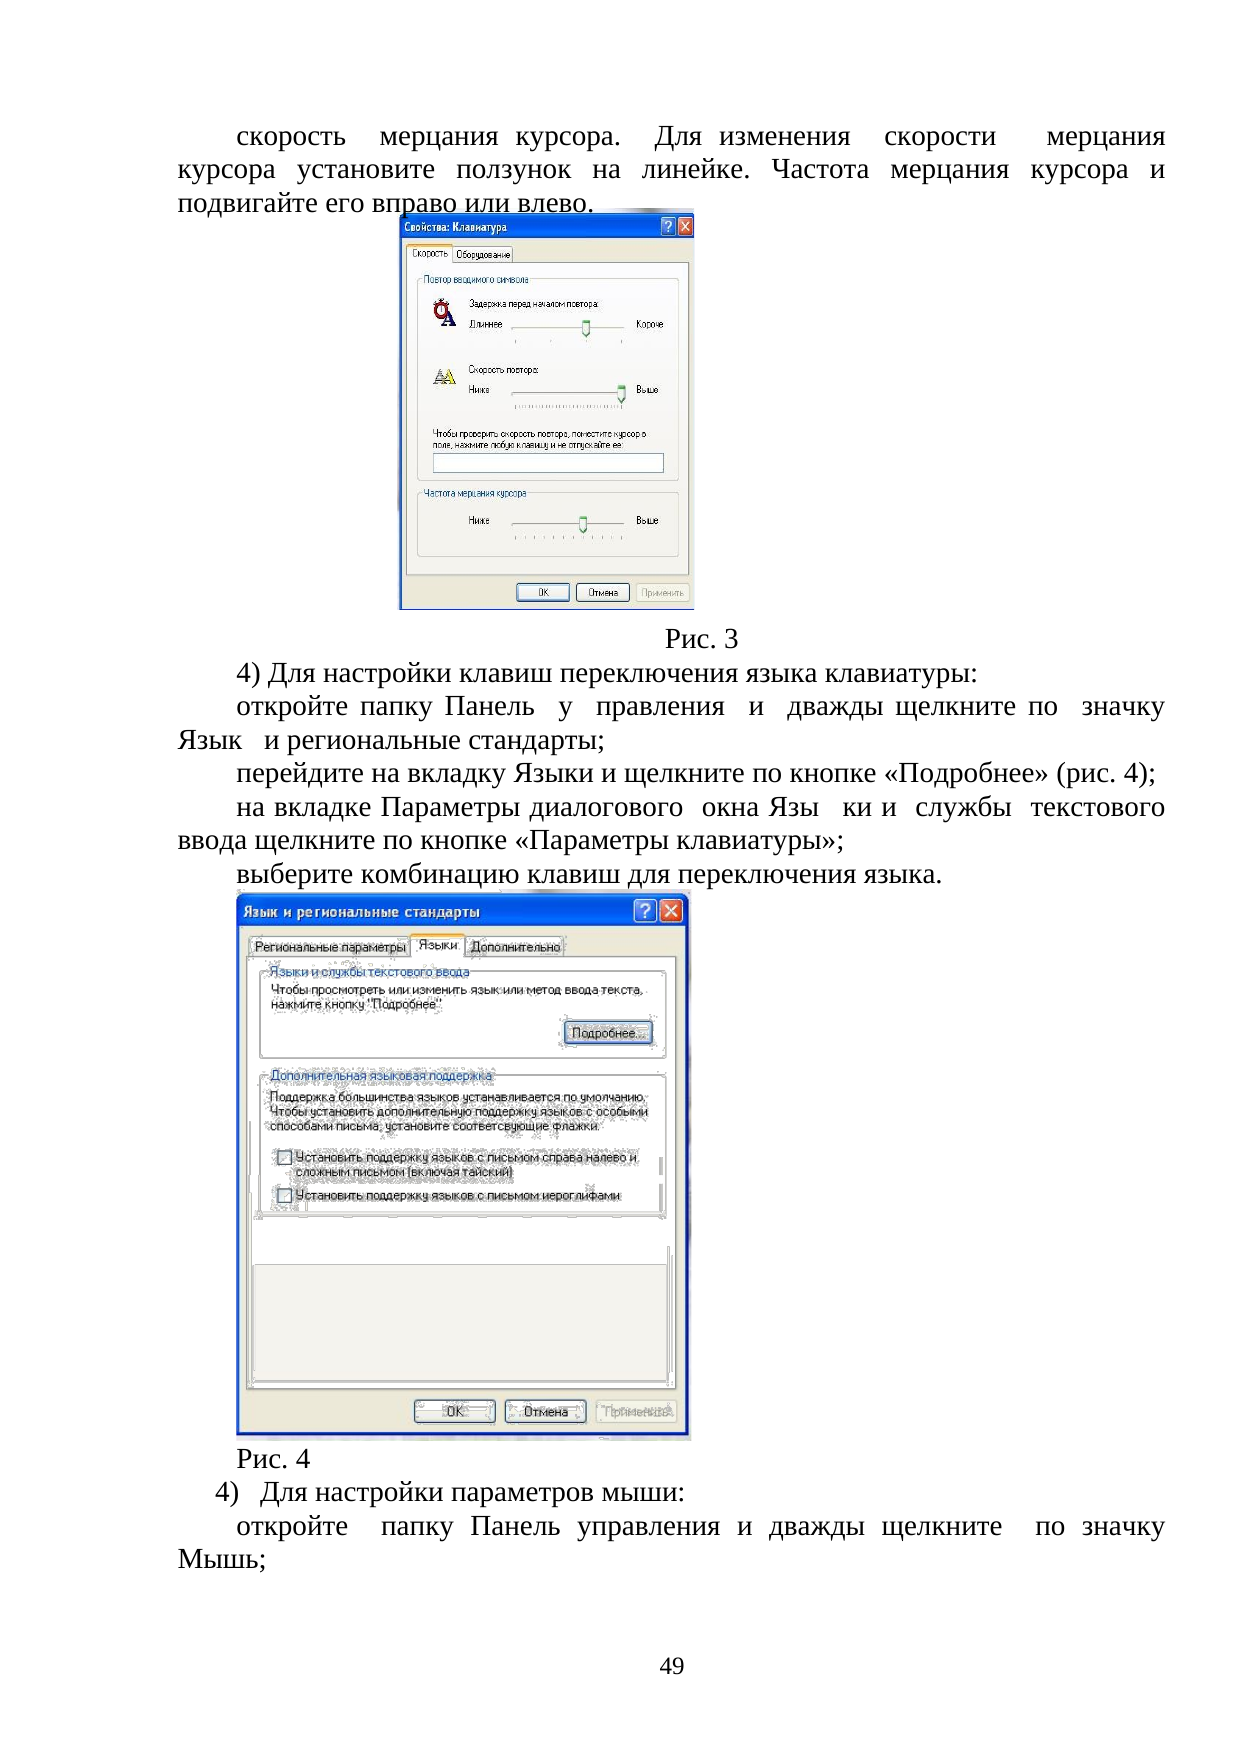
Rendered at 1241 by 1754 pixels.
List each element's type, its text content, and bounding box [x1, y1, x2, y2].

picture [236, 889, 692, 1441]
text 4) Для настройки клавиш переключения языка клавиатуры: [177, 655, 1167, 688]
text Рис. 3 [177, 621, 1167, 655]
text на вкладке Параметры диалогового окна Языки и службы текстового ввода щелкните по кнопке «Параметры клавиатуры»; [177, 789, 1167, 856]
text откройте папку Панель управления и дважды щелкните по значку Мышь;  [177, 1508, 1167, 1575]
text выберите комбинацию клавиш для переключения языка. [177, 856, 1167, 889]
list Для настройки параметров мыши: [215, 1474, 1167, 1508]
picture [397, 219, 695, 610]
text Рис. 4 [177, 1441, 1167, 1474]
text скорость мерцания курсора. Для изменения скорости мерцания курсора установите ползунок на линейке. Частота мерцания курсора и подвигайте его вправо или влево.  [177, 118, 1167, 219]
text откройте папку Панель управления и дважды щелкните по значку Язык и региональные стандарты; [177, 688, 1167, 755]
text перейдите на вкладку Языки и щелкните по кнопке «Подробнее» (рис. 4); [177, 755, 1167, 789]
